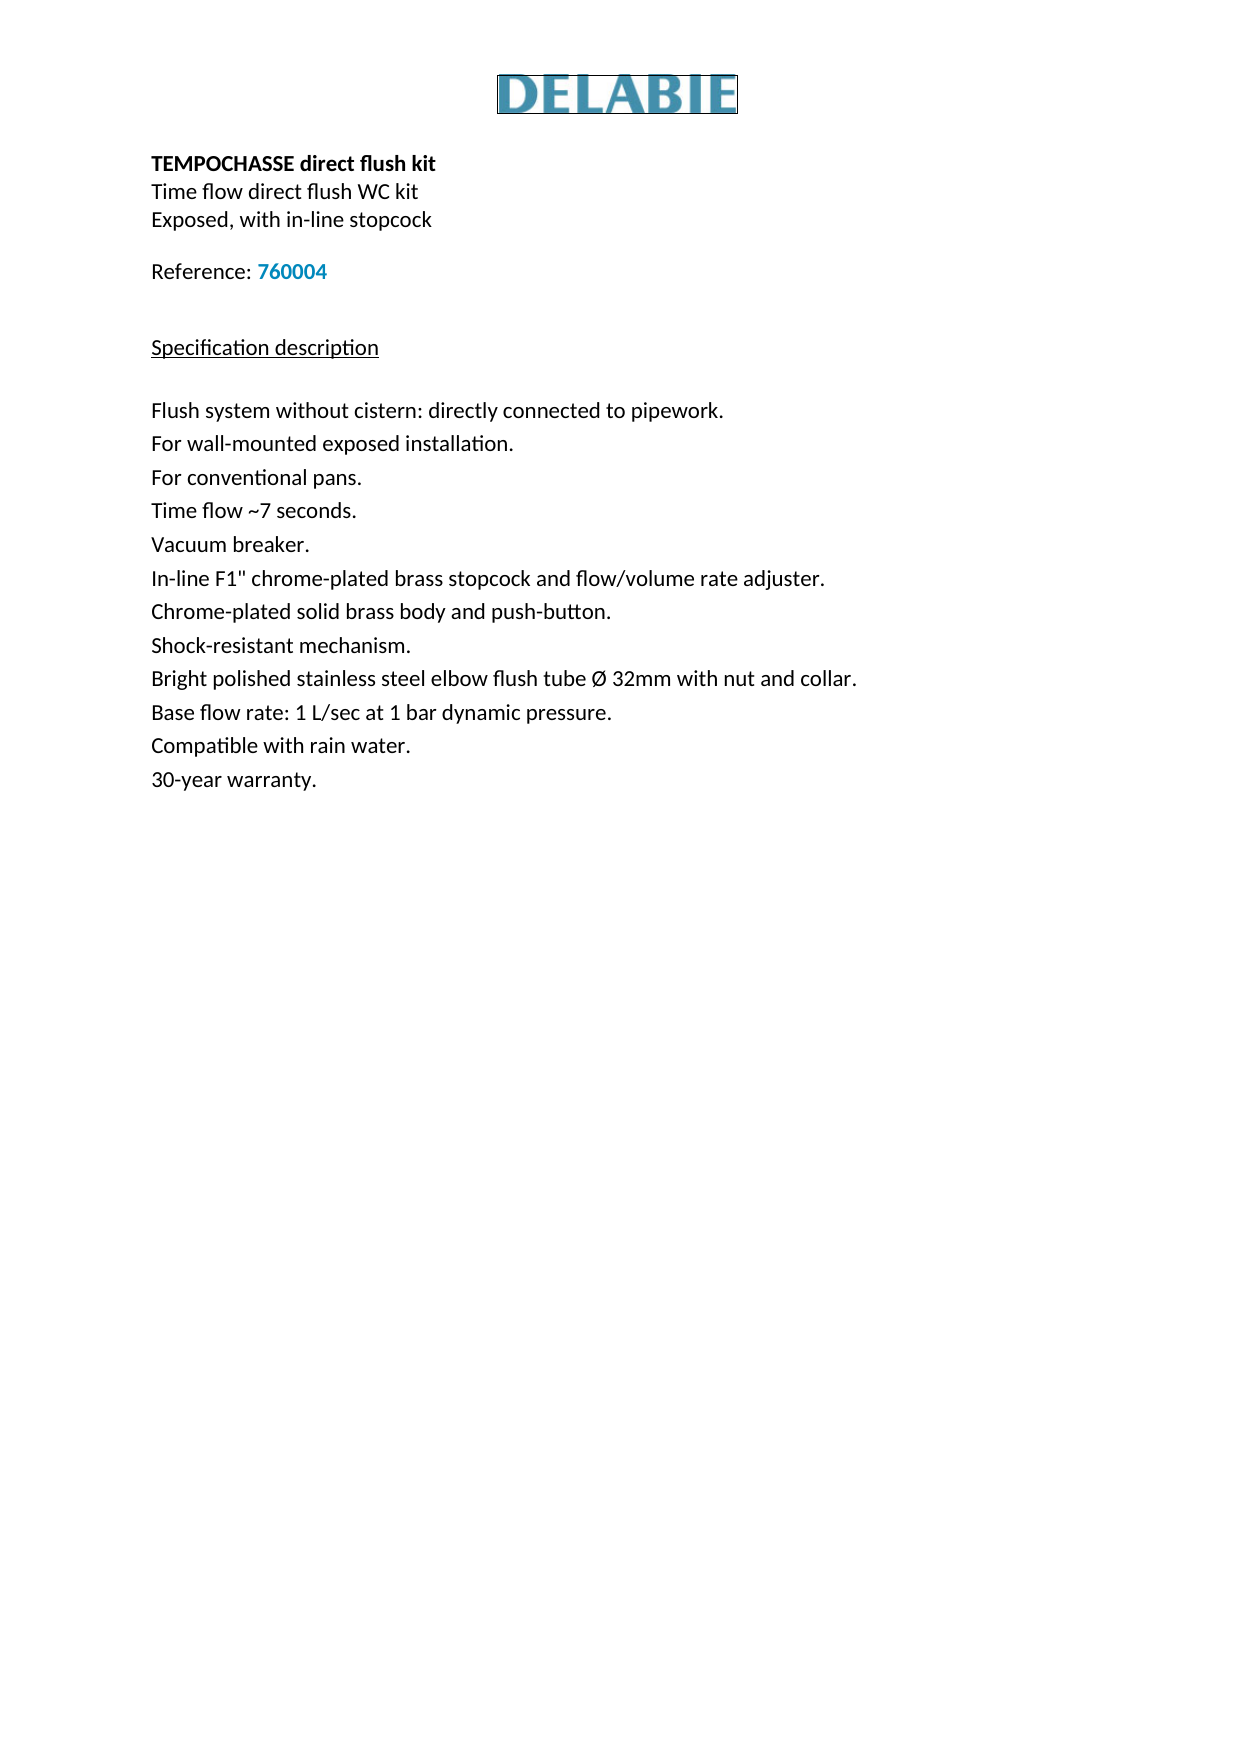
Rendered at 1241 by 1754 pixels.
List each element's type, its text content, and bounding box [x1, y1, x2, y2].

text In-line F1" chrome-plated brass stopcock and flow/volume rate adjuster. [151, 564, 1084, 592]
text TEMPOCHASSE direct flush kit [151, 149, 1084, 177]
text Time flow ~7 seconds. [151, 497, 1084, 525]
text Vacuum breaker. [151, 530, 1084, 558]
text Chrome-plated solid brass body and push-button. [151, 597, 1084, 625]
text Reference: 760004 [151, 257, 1084, 285]
text 30-year warranty. [151, 765, 1084, 793]
text Specification description [151, 333, 1084, 361]
text Time flow direct flush WC kit [151, 177, 1084, 205]
text For wall-mounted exposed installation. [151, 429, 1084, 458]
text Flush system without cistern: directly connected to pipework. [151, 396, 1084, 424]
text Exposed, with in-line stopcock [151, 205, 1084, 233]
text Base flow rate: 1 L/sec at 1 bar dynamic pressure. [151, 698, 1084, 726]
text Bright polished stainless steel elbow flush tube Ø 32mm with nut and collar. [151, 664, 1084, 692]
text Shock-resistant mechanism. [151, 631, 1084, 659]
text Compatible with rain water. [151, 731, 1084, 759]
picture [498, 76, 737, 113]
text For conventional pans. [151, 463, 1084, 491]
